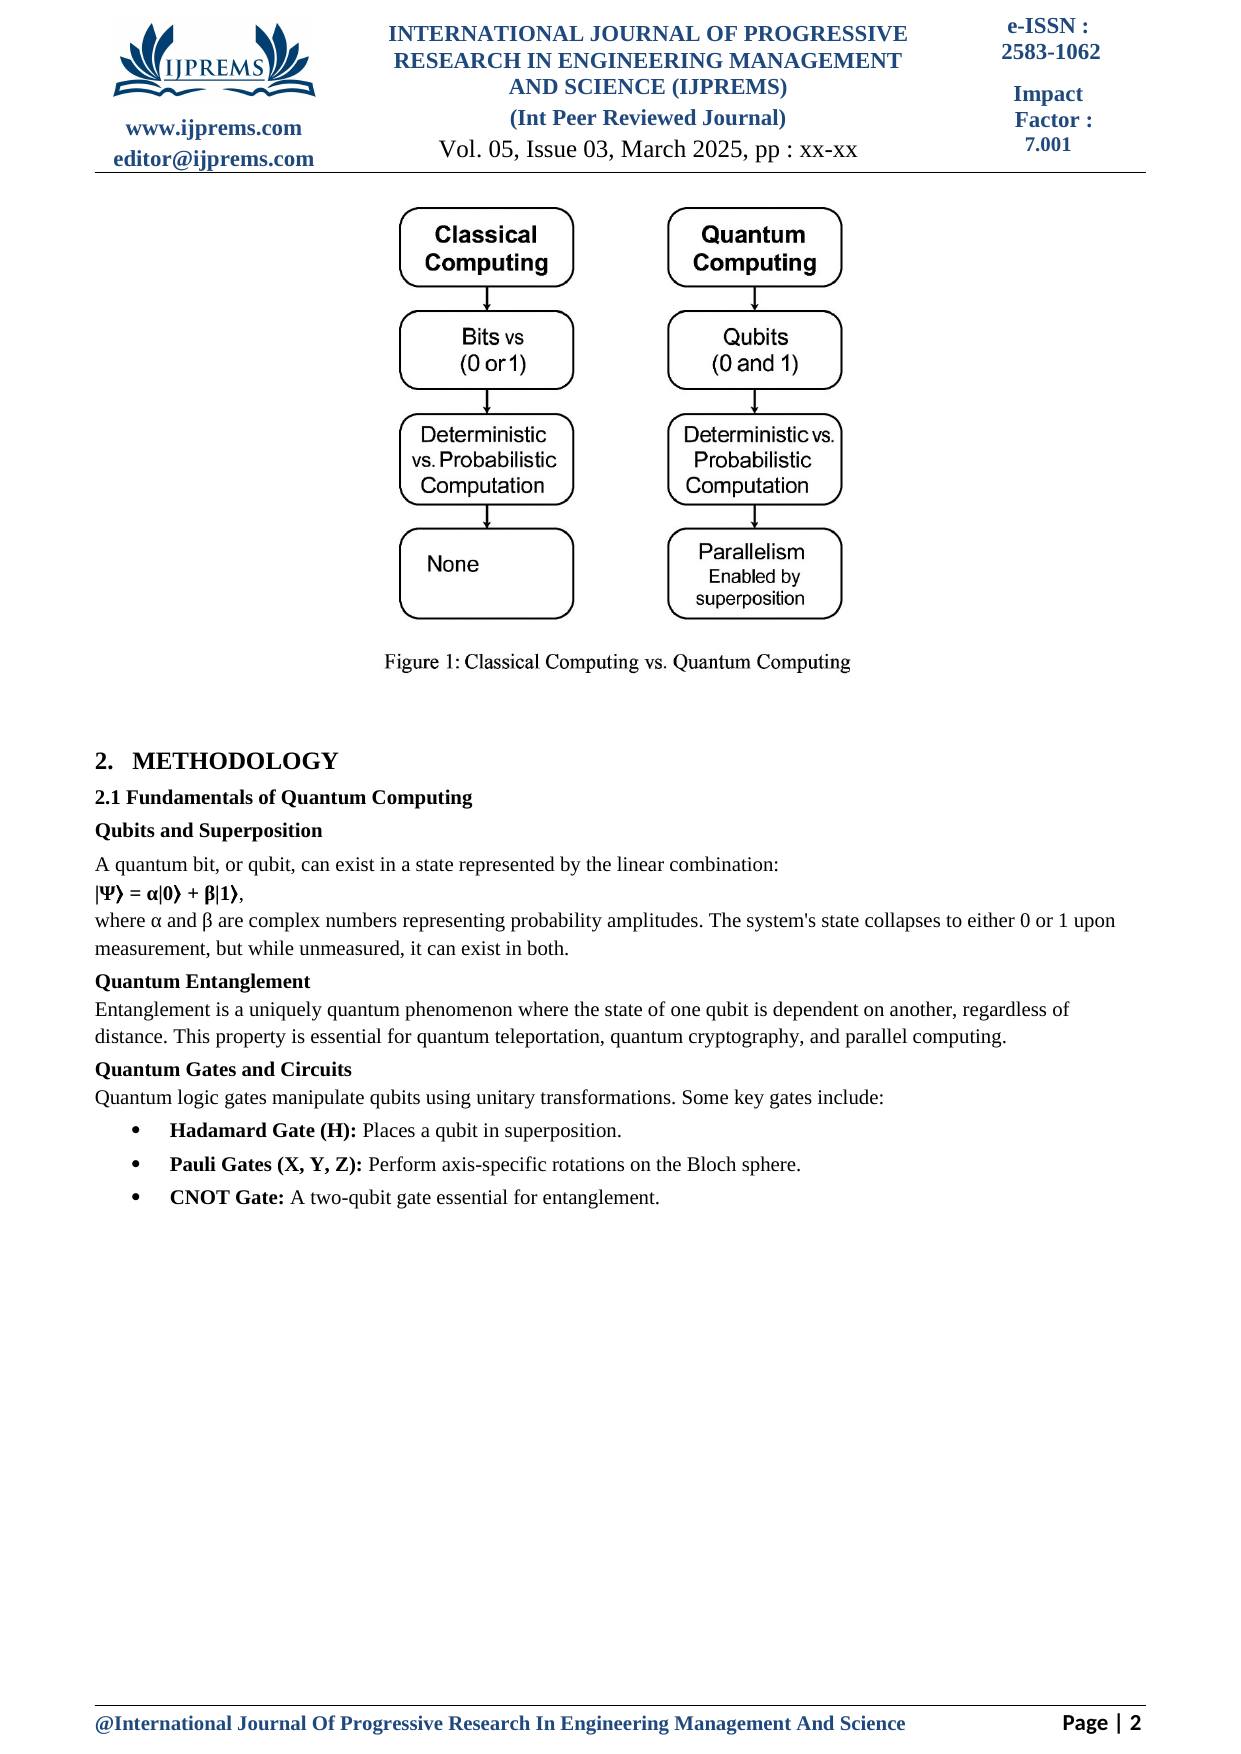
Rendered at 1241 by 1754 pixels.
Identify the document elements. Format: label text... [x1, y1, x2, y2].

text Quantum Gates and Circuits Quantum logic gates manipulate qubits using unitary transformations. Some key gates include: [94, 1057, 1146, 1109]
text Qubits and Superposition [94, 818, 1146, 842]
picture [111, 16, 317, 106]
picture [362, 187, 879, 704]
list Pauli Gates (X, Y, Z): Perform axis-specific rotations on the Bloch sphere. [132, 1151, 1146, 1176]
text 2.1 Fundamentals of Quantum Computing [94, 785, 1146, 809]
list Hadamard Gate (H): Places a qubit in superposition. [132, 1118, 1146, 1142]
text A quantum bit, or qubit, can exist in a state represented by the linear combination: |Ψ⟩ = α|0⟩ + β|1⟩, where α and β are complex numbers representing probability amplitudes. The system's state collapses to either 0 or 1 upon measurement, but while unmeasured, it can exist in both. [94, 852, 1146, 960]
list METHODOLOGY [94, 746, 1146, 775]
text Quantum Entanglement Entanglement is a uniquely quantum phenomenon where the state of one qubit is dependent on another, regardless of distance. This property is essential for quantum teleportation, quantum cryptography, and parallel computing. [94, 969, 1146, 1048]
list CNOT Gate: A two-qubit gate essential for entanglement. [132, 1185, 1146, 1209]
